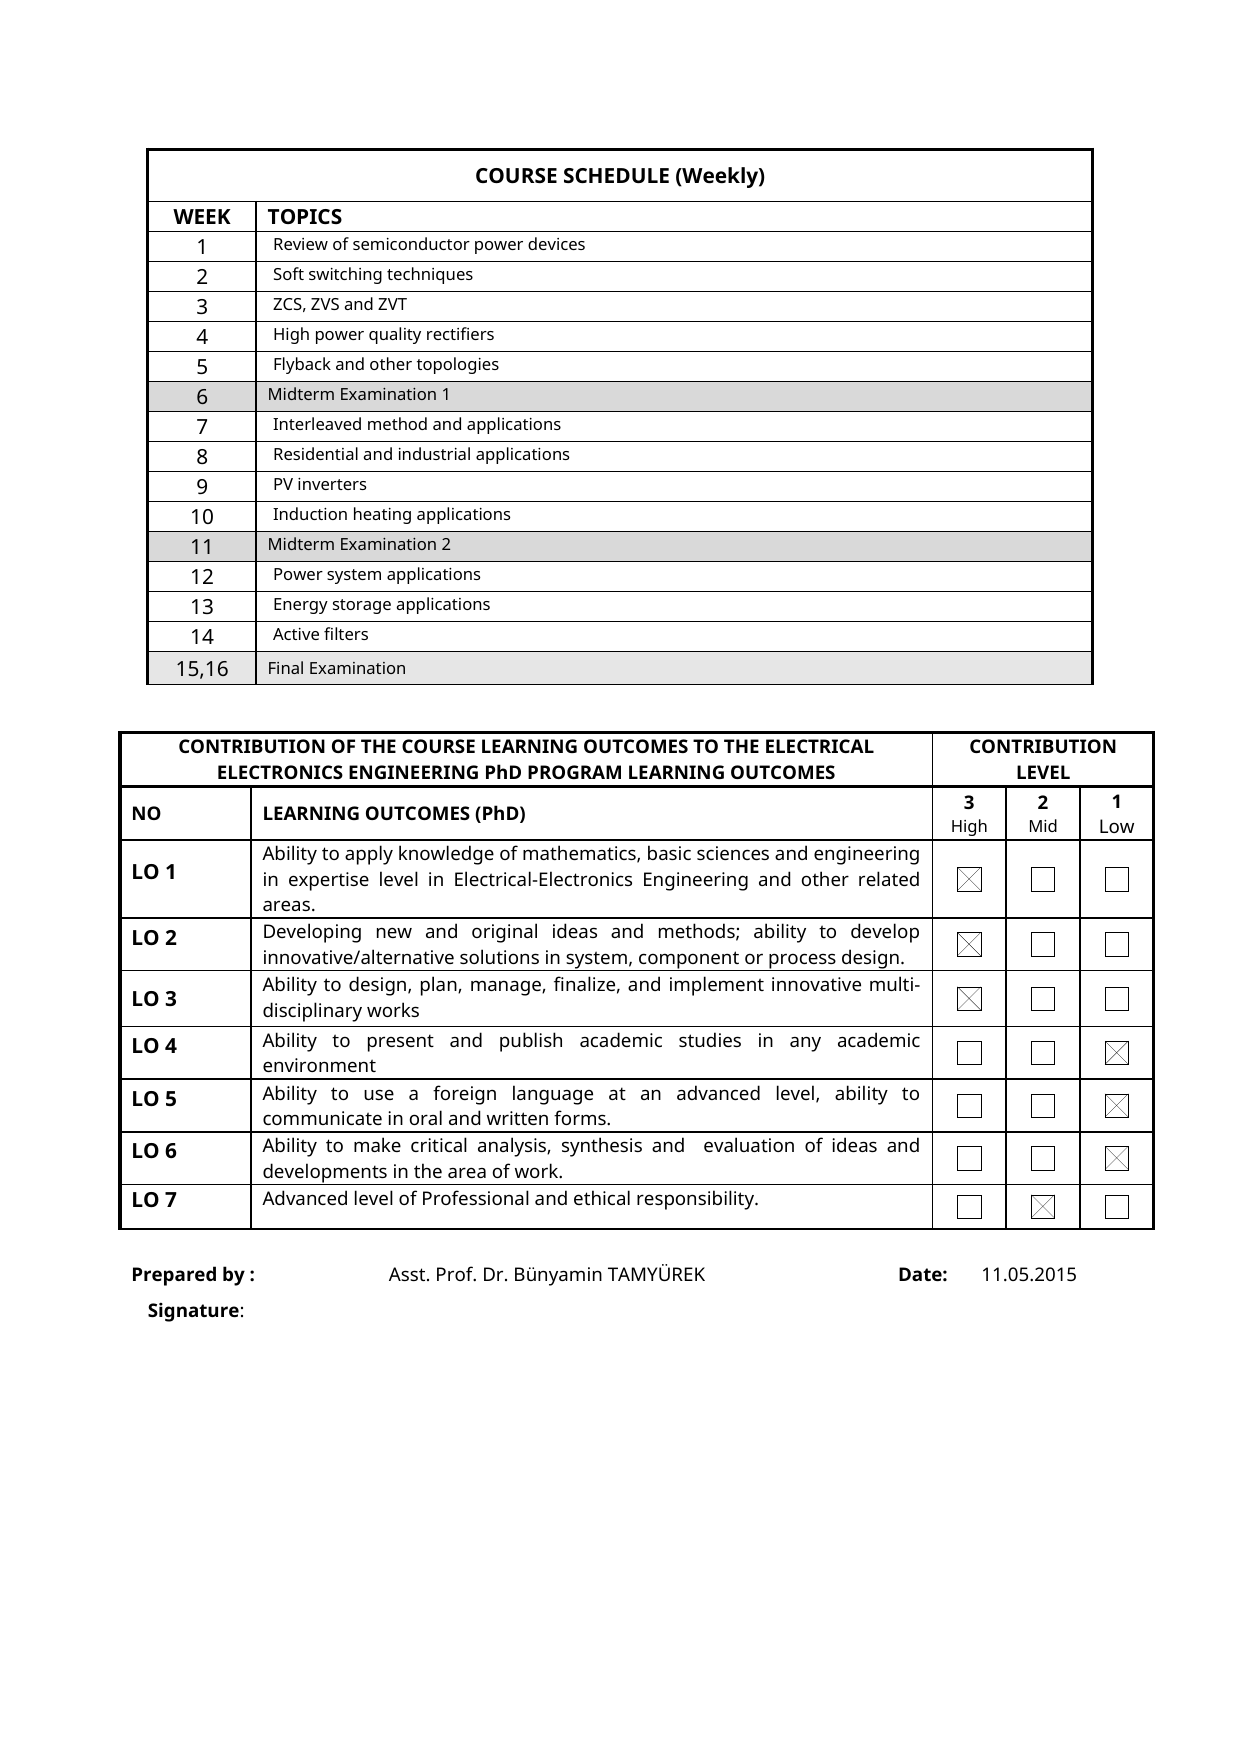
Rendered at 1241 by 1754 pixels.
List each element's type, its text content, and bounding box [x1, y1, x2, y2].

table_cell Power system applications [257, 562, 1091, 591]
table_cell 9 [149, 472, 255, 501]
table_cell [1007, 1027, 1079, 1078]
table_cell [1007, 1133, 1079, 1183]
table_cell Soft switching techniques [257, 262, 1091, 291]
table_cell LO 3 [122, 971, 250, 1026]
table_cell 14 [149, 622, 255, 651]
table_cell [933, 1185, 1005, 1228]
table_cell Interleaved method and applications [257, 412, 1091, 441]
table_cell Ability to apply knowledge of mathematics, basic sciences and engineering in expertise level in Electrical-Electronics Engineering and other related areas. [252, 841, 932, 917]
table_cell [1007, 841, 1079, 917]
table_cell [933, 1133, 1005, 1183]
table_cell Energy storage applications [257, 592, 1091, 621]
table_header Date: [880, 1252, 966, 1297]
table_header CONTRIBUTION LEVEL [933, 734, 1152, 785]
table_cell 5 [149, 352, 255, 381]
table_cell Review of semiconductor power devices [257, 232, 1091, 261]
table_cell [1081, 1080, 1152, 1131]
table_cell LEARNING OUTCOMES (PhD) [252, 788, 932, 839]
table_cell 3 High [933, 788, 1005, 839]
table_cell [1081, 919, 1152, 970]
table_cell Midterm Examination 1 [257, 382, 1091, 411]
table_cell [933, 971, 1005, 1026]
table_cell LO 7 [122, 1185, 250, 1228]
table_cell 8 [149, 442, 255, 471]
table_cell [1081, 1027, 1152, 1078]
table_cell 11 [149, 532, 255, 561]
table_header COURSE SCHEDULE (Weekly) [149, 151, 1091, 201]
table_cell Advanced level of Professional and ethical responsibility. [252, 1185, 932, 1228]
table_cell LO 5 [122, 1080, 250, 1131]
table_cell [933, 919, 1005, 970]
table_cell Residential and industrial applications [257, 442, 1091, 471]
table_cell 7 [149, 412, 255, 441]
table_cell 13 [149, 592, 255, 621]
table_cell Flyback and other topologies [257, 352, 1091, 381]
table_cell PV inverters [257, 472, 1091, 501]
table_cell Ability to design, plan, manage, finalize, and implement innovative multi-disciplinary works [252, 971, 932, 1026]
table_cell WEEK [149, 202, 255, 231]
table_cell 2 Mid [1007, 788, 1079, 839]
table_cell 2 [149, 262, 255, 291]
table_cell LO 4 [122, 1027, 250, 1078]
table_cell 1 [149, 232, 255, 261]
table_cell Ability to use a foreign language at an advanced level, ability to communicate in oral and written forms. [252, 1080, 932, 1131]
table_cell [1081, 1133, 1152, 1183]
table_cell 3 [149, 292, 255, 321]
table_cell [1081, 1185, 1152, 1228]
table_cell Developing new and original ideas and methods; ability to develop innovative/alternative solutions in system, component or process design. [252, 919, 932, 970]
table_cell [1007, 1185, 1079, 1228]
table_cell [933, 1080, 1005, 1131]
table_cell [933, 841, 1005, 917]
table_cell NO [122, 788, 250, 839]
table_cell Ability to present and publish academic studies in any academic environment [252, 1027, 932, 1078]
table_cell LO 6 [122, 1133, 250, 1183]
table_cell [1007, 919, 1079, 970]
table_header 11.05.2015 [966, 1252, 1194, 1297]
table_cell Ability to make critical analysis, synthesis and evaluation of ideas and developments in the area of work. [252, 1133, 932, 1183]
table_cell [1007, 1080, 1079, 1131]
table_header Prepared by : [120, 1252, 373, 1297]
table_cell 6 [149, 382, 255, 411]
table_cell Active filters [257, 622, 1091, 651]
table_cell Midterm Examination 2 [257, 532, 1091, 561]
table_cell [933, 1027, 1005, 1078]
table_header Asst. Prof. Dr. Bünyamin TAMYÜREK [373, 1252, 880, 1297]
table_cell 10 [149, 502, 255, 531]
table_cell LO 1 [122, 841, 250, 917]
table_cell Final Examination [257, 652, 1091, 684]
text Signature: [148, 1297, 1093, 1323]
table_cell 15,16 [149, 652, 255, 684]
table_cell LO 2 [122, 919, 250, 970]
table_cell ZCS, ZVS and ZVT [257, 292, 1091, 321]
table_cell High power quality rectifiers [257, 322, 1091, 351]
table_cell [1007, 971, 1079, 1026]
table_header CONTRIBUTION OF THE COURSE LEARNING OUTCOMES TO THE ELECTRICAL ELECTRONICS ENGINEERING PhD PROGRAM LEARNING OUTCOMES [122, 734, 932, 785]
table_cell 12 [149, 562, 255, 591]
table_cell 1 Low [1081, 788, 1152, 839]
table_cell [1081, 971, 1152, 1026]
table_cell 4 [149, 322, 255, 351]
table_cell [1081, 841, 1152, 917]
table_cell Induction heating applications [257, 502, 1091, 531]
table_cell TOPICS [257, 202, 1091, 231]
